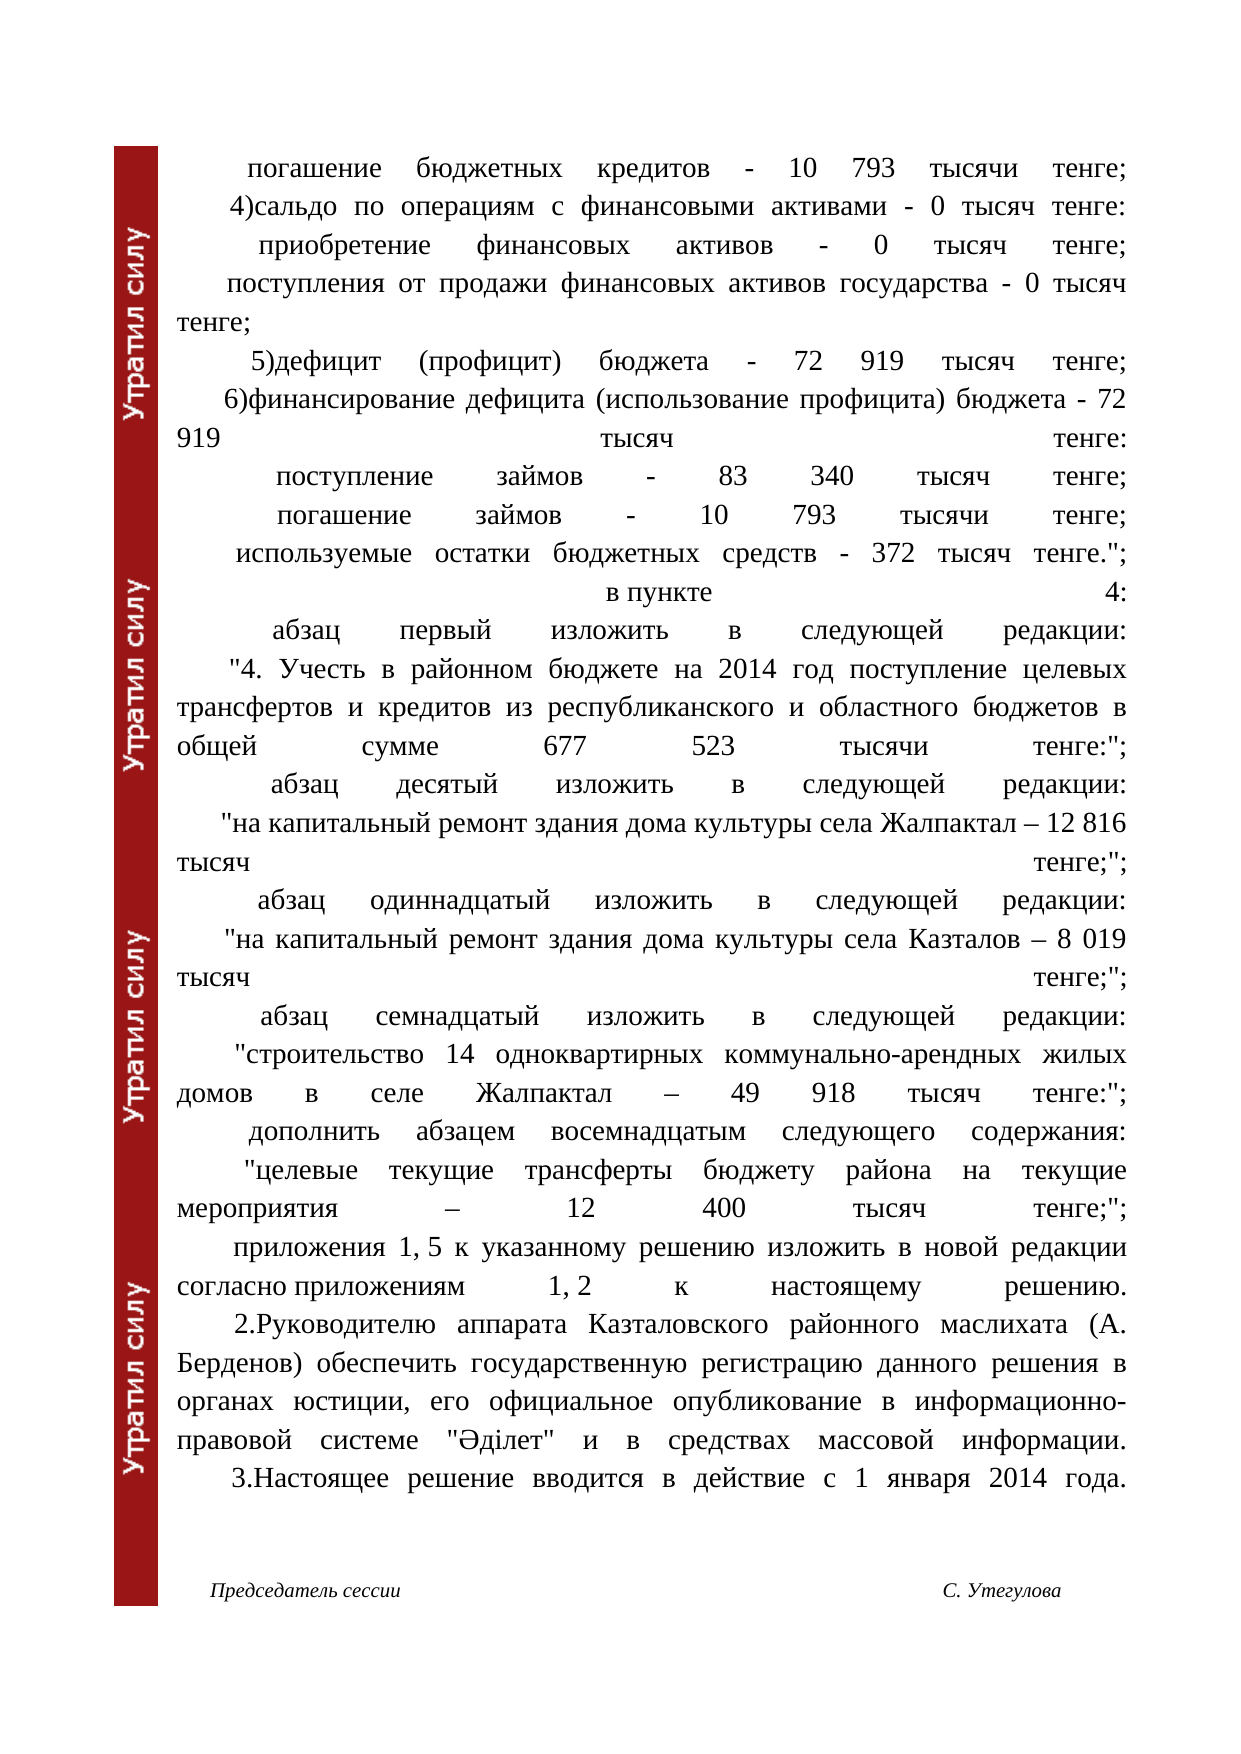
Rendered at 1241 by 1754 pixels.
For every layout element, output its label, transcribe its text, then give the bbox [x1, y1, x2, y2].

table_header С. Утегулова [939, 1576, 1240, 1603]
picture [114, 1571, 158, 1576]
table_header Председатель сессии [101, 1576, 939, 1603]
picture [114, 146, 158, 150]
